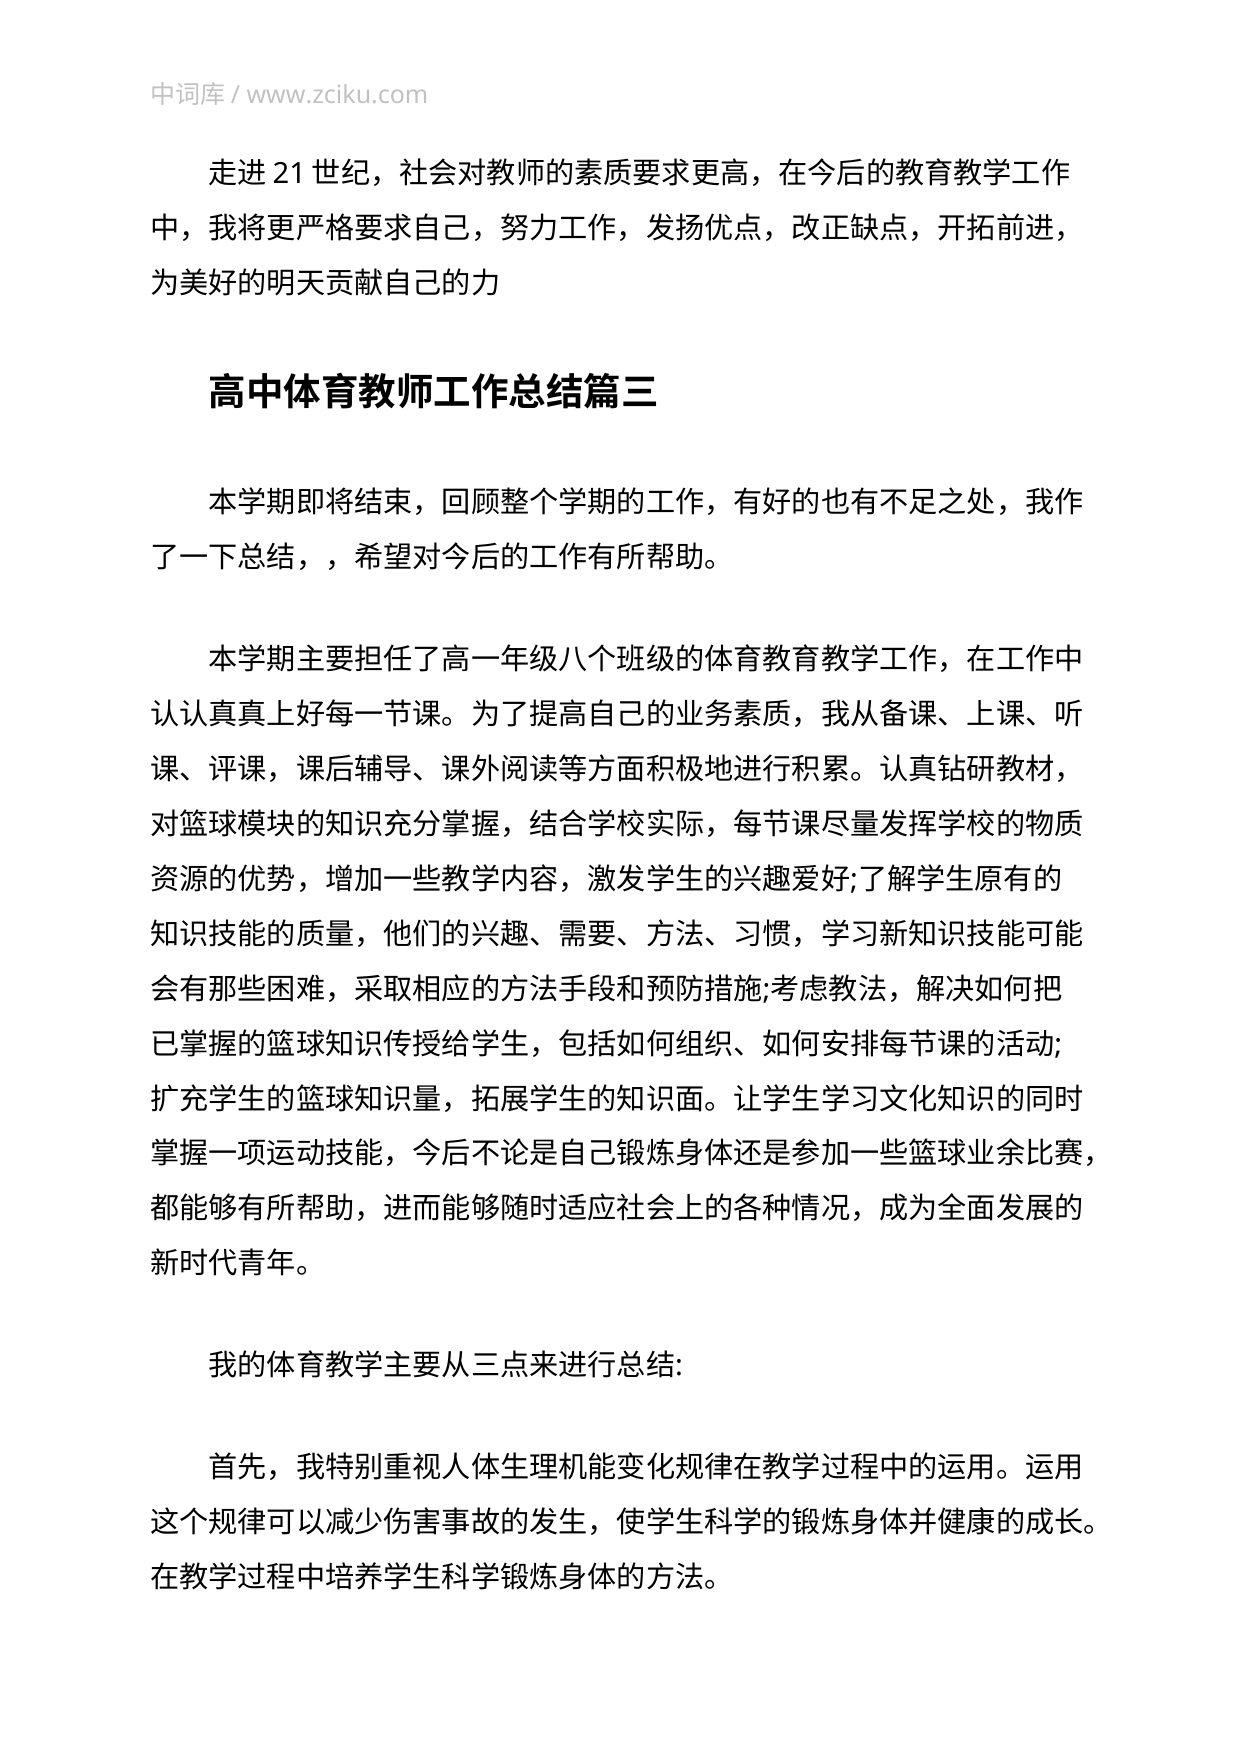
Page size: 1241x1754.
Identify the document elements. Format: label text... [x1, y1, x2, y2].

text 我的体育教学主要从三点来进行总结: [150, 1342, 1090, 1384]
text 本学期即将结束，回顾整个学期的工作，有好的也有不足之处，我作了一下总结，，希望对今后的工作有所帮助。 [150, 479, 1090, 576]
text 本学期主要担任了高一年级八个班级的体育教育教学工作，在工作中认认真真上好每一节课。为了提高自己的业务素质，我从备课、上课、听课、评课，课后辅导、课外阅读等方面积极地进行积累。认真钻研教材，对篮球模块的知识充分掌握，结合学校实际，每节课尽量发挥学校的物质资源的优势，增加一些教学内容，激发学生的兴趣爱好;了解学生原有的知识技能的质量，他们的兴趣、需要、方法、习惯，学习新知识技能可能会有那些困难，采取相应的方法手段和预防措施;考虑教法，解决如何把已掌握的篮球知识传授给学生，包括如何组织、如何安排每节课的活动;扩充学生的篮球知识量，拓展学生的知识面。让学生学习文化知识的同时掌握一项运动技能，今后不论是自己锻炼身体还是参加一些篮球业余比赛，都能够有所帮助，进而能够随时适应社会上的各种情况，成为全面发展的新时代青年。 [150, 636, 1090, 1282]
text 走进21世纪，社会对教师的素质要求更高，在今后的教育教学工作中，我将更严格要求自己，努力工作，发扬优点，改正缺点，开拓前进，为美好的明天贡献自己的力 [150, 150, 1090, 302]
text 高中体育教师工作总结篇三 [150, 362, 1090, 416]
text 首先，我特别重视人体生理机能变化规律在教学过程中的运用。运用这个规律可以减少伤害事故的发生，使学生科学的锻炼身体并健康的成长。在教学过程中培养学生科学锻炼身体的方法。 [150, 1444, 1090, 1596]
